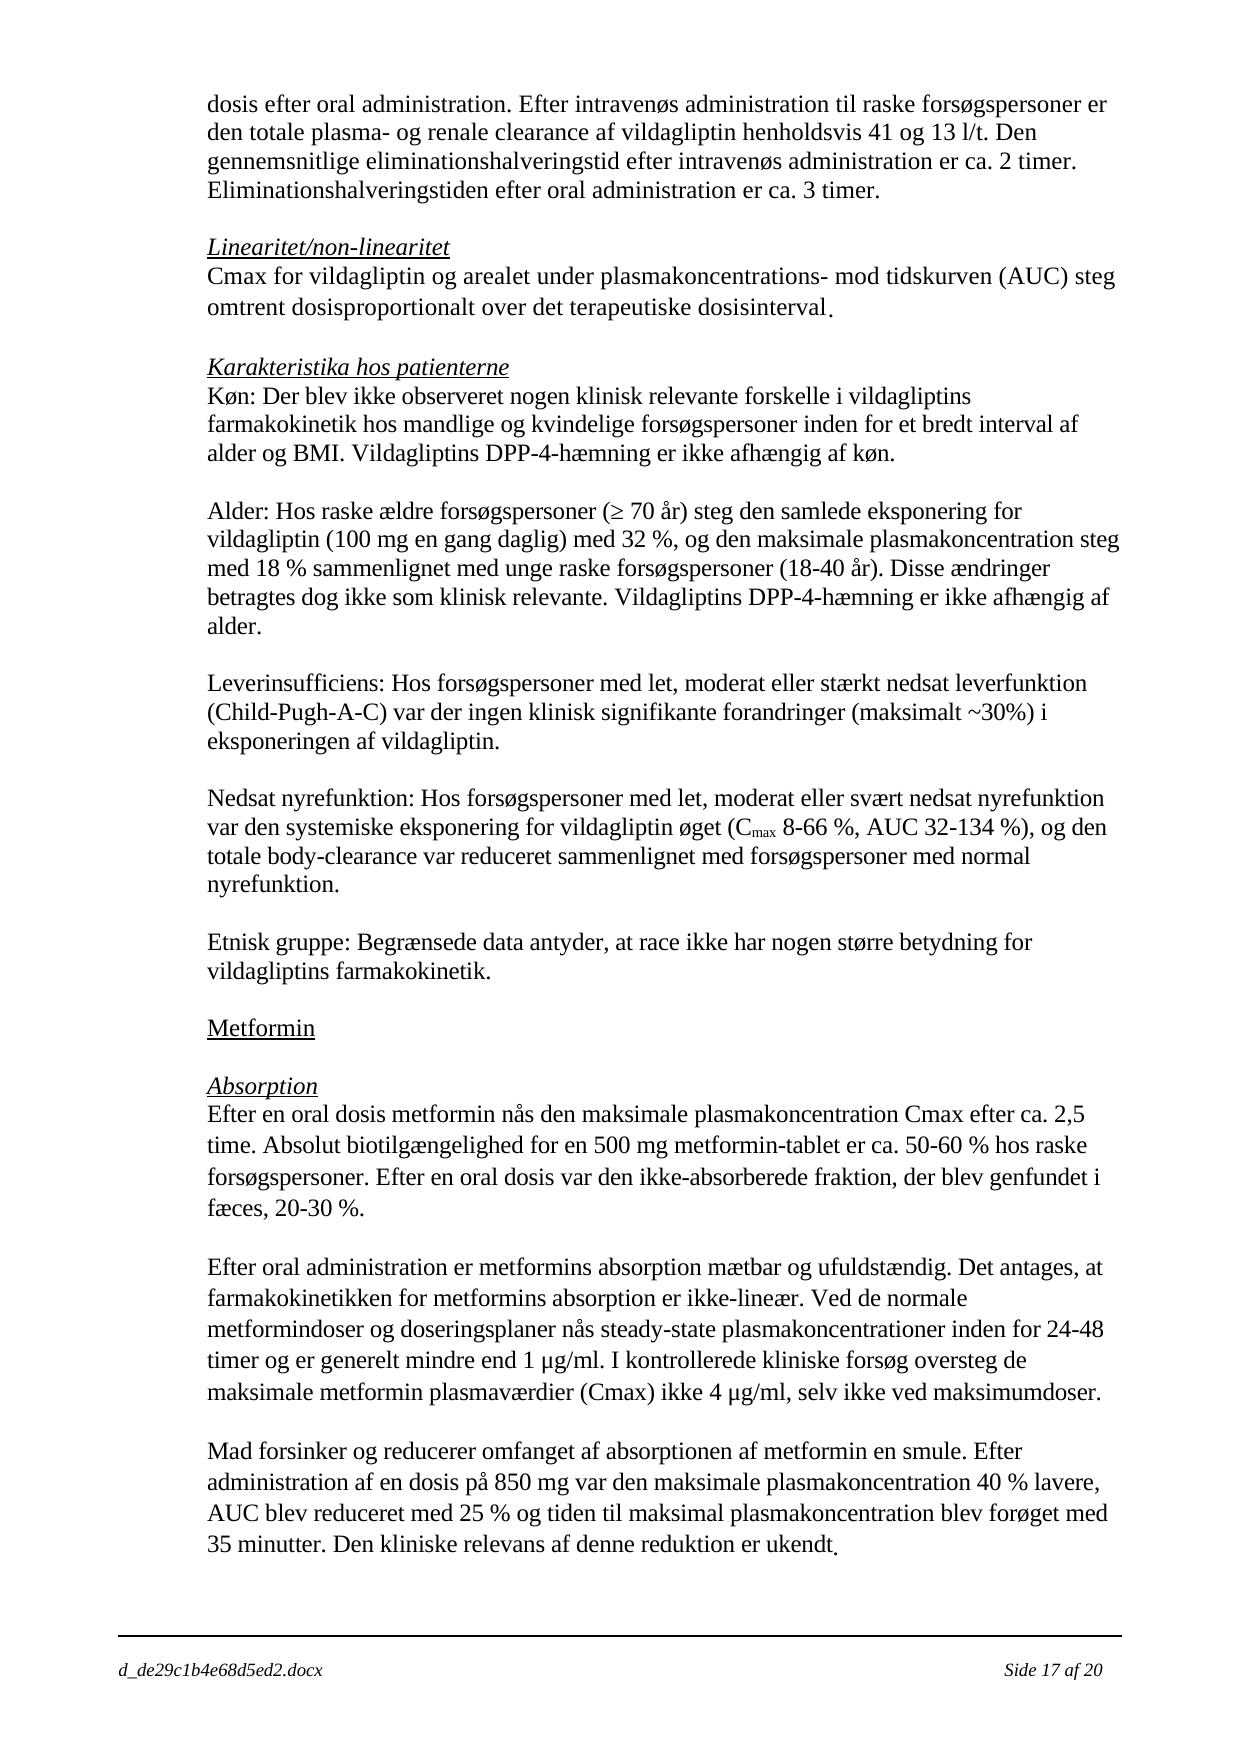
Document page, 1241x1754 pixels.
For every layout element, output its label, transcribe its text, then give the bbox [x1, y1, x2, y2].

text Efter oral administration er metformins absorption mætbar og ufuldstændig. Det antages, at farmakokinetikken for metformins absorption er ikke-lineær. Ved de normale metformindoser og doseringsplaner nås steady-state plasmakoncentrationer inden for 24-48 timer og er generelt mindre end 1 μg/ml. I kontrollerede kliniske forsøg oversteg de maksimale metformin plasmaværdier (Cmax) ikke 4 μg/ml, selv ikke ved maksimumdoser. [207, 1252, 1122, 1408]
text Karakteristika hos patienterne [207, 352, 1122, 381]
text Leverinsufficiens: Hos forsøgspersoner med let, moderat eller stærkt nedsat leverfunktion (Child-Pugh-A-C) var der ingen klinisk signifikante forandringer (maksimalt ~30%) i eksponeringen af vildagliptin. [207, 668, 1122, 754]
text Mad forsinker og reducerer omfanget af absorptionen af metformin en smule. Efter administration af en dosis på 850 mg var den maksimale plasmakoncentration 40 % lavere, AUC blev reduceret med 25 % og tiden til maksimal plasmakoncentration blev forøget med 35 minutter. Den kliniske relevans af denne reduktion er ukendt. [207, 1436, 1122, 1561]
text Metformin [207, 1013, 1122, 1042]
text Cmax for vildagliptin og arealet under plasmakoncentrations- mod tidskurven (AUC) steg omtrent dosisproportionalt over det terapeutiske dosisinterval. [207, 261, 1122, 323]
text Alder: Hos raske ældre forsøgspersoner (≥ 70 år) steg den samlede eksponering for vildagliptin (100 mg en gang daglig) med 32 %, og den maksimale plasmakoncentration steg med 18 % sammenlignet med unge raske forsøgspersoner (18-40 år). Disse ændringer betragtes dog ikke som klinisk relevante. Vildagliptins DPP-4-hæmning er ikke afhængig af alder. [207, 496, 1122, 639]
text Nedsat nyrefunktion: Hos forsøgspersoner med let, moderat eller svært nedsat nyrefunktion var den systemiske eksponering for vildagliptin øget (Cmax 8-66 %, AUC 32-134 %), og den totale body-clearance var reduceret sammenlignet med forsøgspersoner med normal nyrefunktion. [207, 783, 1122, 898]
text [207, 89, 1122, 204]
text Linearitet/non-linearitet [207, 232, 1122, 261]
text Køn: Der blev ikke observeret nogen klinisk relevante forskelle i vildagliptins farmakokinetik hos mandlige og kvindelige forsøgspersoner inden for et bredt interval af alder og BMI. Vildagliptins DPP-4-hæmning er ikke afhængig af køn. [207, 381, 1122, 467]
text Efter en oral dosis metformin nås den maksimale plasmakoncentration Cmax efter ca. 2,5 time. Absolut biotilgængelighed for en 500 mg metformin-tablet er ca. 50-60 % hos raske forsøgspersoner. Efter en oral dosis var den ikke-absorberede fraktion, der blev genfundet i fæces, 20-30 %. [207, 1099, 1122, 1224]
text Absorption [207, 1071, 1122, 1099]
text Etnisk gruppe: Begrænsede data antyder, at race ikke har nogen større betydning for vildagliptins farmakokinetik. [207, 927, 1122, 984]
